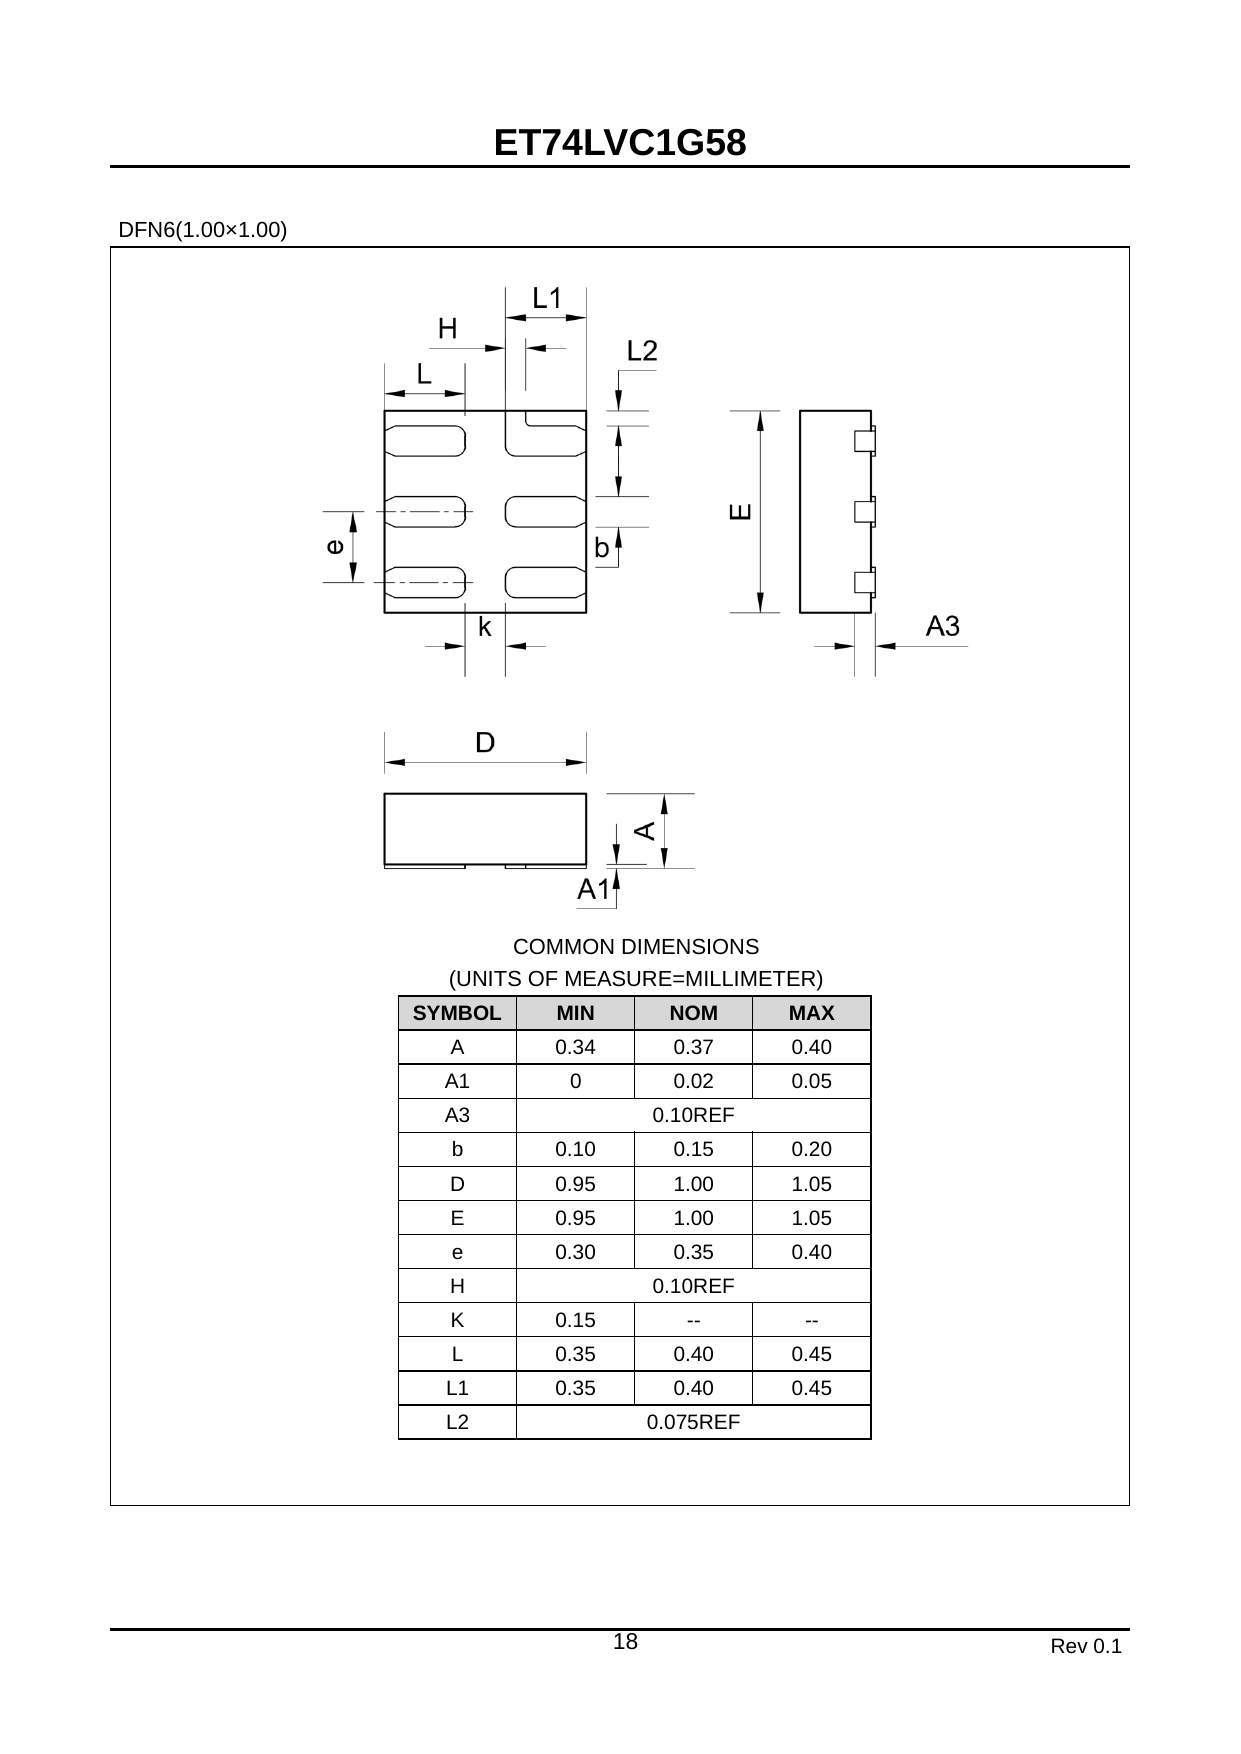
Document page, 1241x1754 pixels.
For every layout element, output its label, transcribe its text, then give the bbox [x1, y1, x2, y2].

text DFN6(1.00×1.00) [118, 214, 1122, 246]
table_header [111, 248, 1129, 1504]
picture [315, 280, 969, 909]
